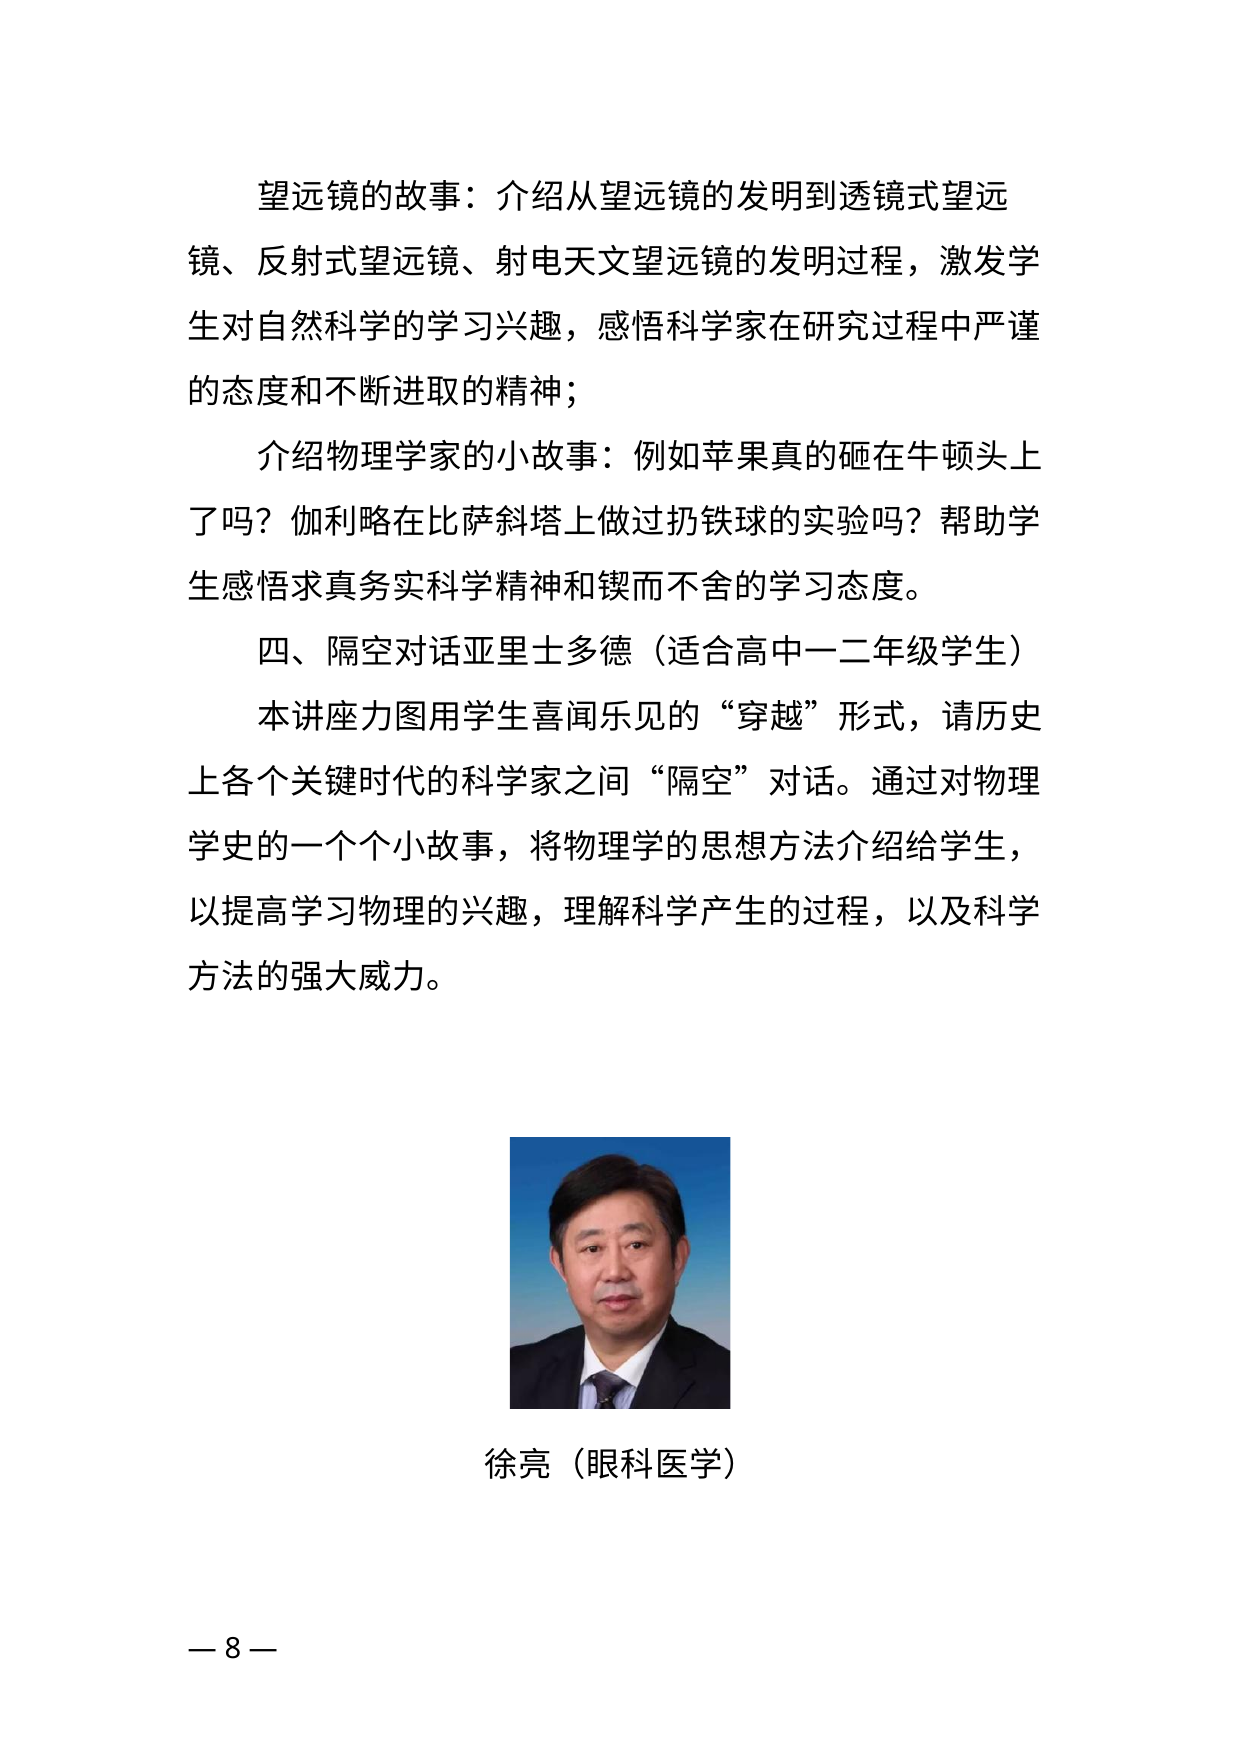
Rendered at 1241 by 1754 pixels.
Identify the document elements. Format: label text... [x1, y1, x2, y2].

list 徐亮（眼科医学） [187, 1429, 1053, 1494]
list 本讲座力图用学生喜闻乐见的“穿越”形式，请历史上各个关键时代的科学家之间“隔空”对话。通过对物理学史的一个个小故事，将物理学的思想方法介绍给学生，以提高学习物理的兴趣，理解科学产生的过程，以及科学方法的强大威力。 [187, 682, 1053, 1007]
picture [509, 1137, 731, 1409]
list 隔空对话亚里士多德（适合高中一二年级学生） [187, 617, 1053, 682]
list 望远镜的故事：介绍从望远镜的发明到透镜式望远镜、反射式望远镜、射电天文望远镜的发明过程，激发学生对自然科学的学习兴趣，感悟科学家在研究过程中严谨的态度和不断进取的精神； [187, 162, 1053, 422]
list 介绍物理学家的小故事：例如苹果真的砸在牛顿头上了吗？伽利略在比萨斜塔上做过扔铁球的实验吗？帮助学生感悟求真务实科学精神和锲而不舍的学习态度。 [187, 422, 1053, 617]
